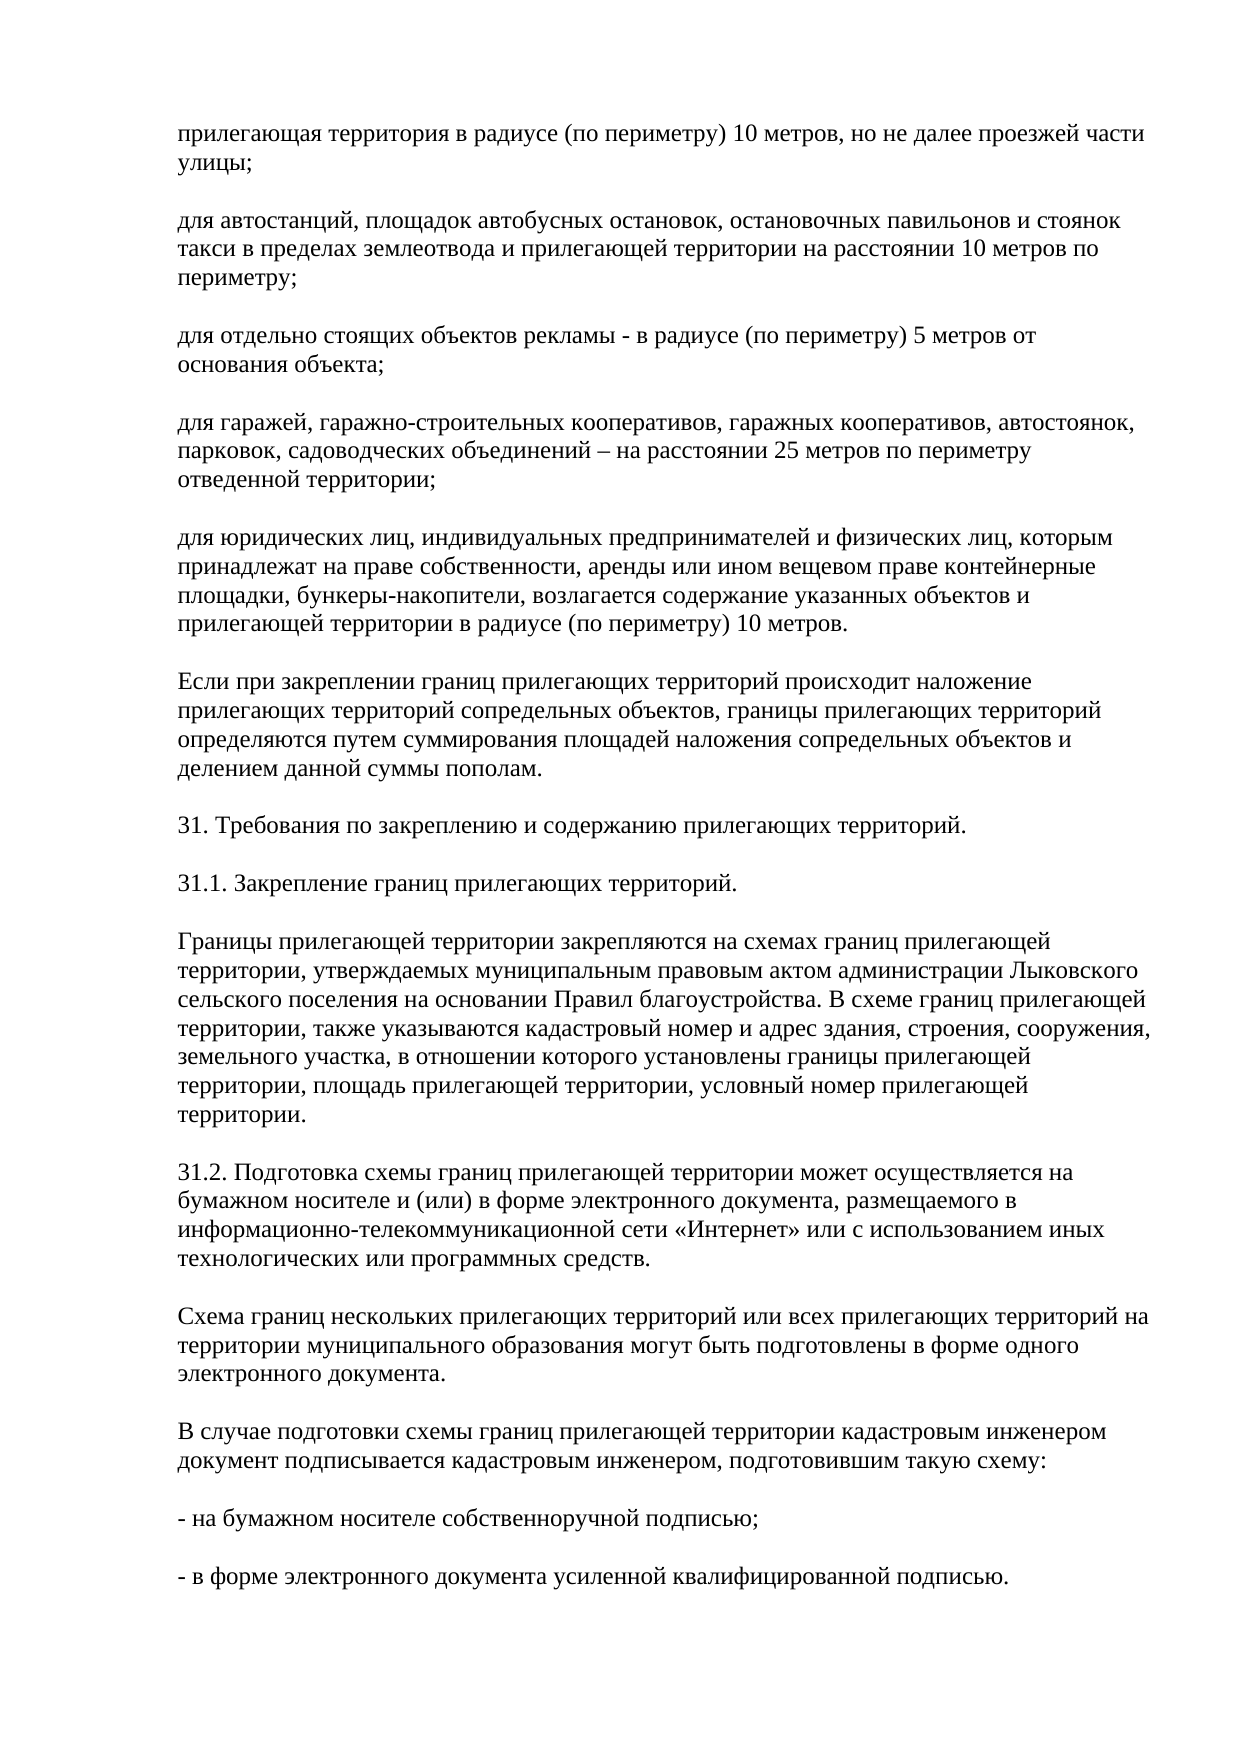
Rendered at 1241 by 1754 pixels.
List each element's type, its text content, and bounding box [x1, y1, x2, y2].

text - на бумажном носителе собственноручной подписью; [177, 1503, 1152, 1532]
text для гаражей, гаражно-строительных кооперативов, гаражных кооперативов, автостоянок, парковок, садоводческих объединений – на расстоянии 25 метров по периметру отведенной территории; [177, 407, 1152, 493]
text Границы прилегающей территории закрепляются на схемах границ прилегающей территории, утверждаемых муниципальным правовым актом администрации Лыковского сельского поселения на основании Правил благоустройства. В схеме границ прилегающей территории, также указываются кадастровый номер и адрес здания, строения, сооружения, земельного участка, в отношении которого установлены границы прилегающей территории, площадь прилегающей территории, условный номер прилегающей территории. [177, 926, 1152, 1128]
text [177, 118, 1152, 176]
text - в форме электронного документа усиленной квалифицированной подписью. [177, 1561, 1152, 1590]
text 31.1. Закрепление границ прилегающих территорий. [177, 868, 1152, 897]
text Если при закреплении границ прилегающих территорий происходит наложение прилегающих территорий сопредельных объектов, границы прилегающих территорий определяются путем суммирования площадей наложения сопредельных объектов и делением данной суммы пополам. [177, 666, 1152, 781]
text Схема границ нескольких прилегающих территорий или всех прилегающих территорий на территории муниципального образования могут быть подготовлены в форме одного электронного документа. [177, 1301, 1152, 1387]
text 31. Требования по закреплению и содержанию прилегающих территорий. [177, 811, 1152, 839]
text для юридических лиц, индивидуальных предпринимателей и физических лиц, которым принадлежат на праве собственности, аренды или ином вещевом праве контейнерные площадки, бункеры-накопители, возлагается содержание указанных объектов и прилегающей территории в радиусе (по периметру) 10 метров. [177, 522, 1152, 637]
text 31.2. Подготовка схемы границ прилегающей территории может осуществляется на бумажном носителе и (или) в форме электронного документа, размещаемого в информационно-телекоммуникационной сети «Интернет» или с использованием иных технологических или программных средств. [177, 1157, 1152, 1272]
text В случае подготовки схемы границ прилегающей территории кадастровым инженером документ подписывается кадастровым инженером, подготовившим такую схему: [177, 1416, 1152, 1474]
text для автостанций, площадок автобусных остановок, остановочных павильонов и стоянок такси в пределах землеотвода и прилегающей территории на расстоянии 10 метров по периметру; [177, 205, 1152, 291]
text для отдельно стоящих объектов рекламы - в радиусе (по периметру) 5 метров от основания объекта; [177, 320, 1152, 378]
